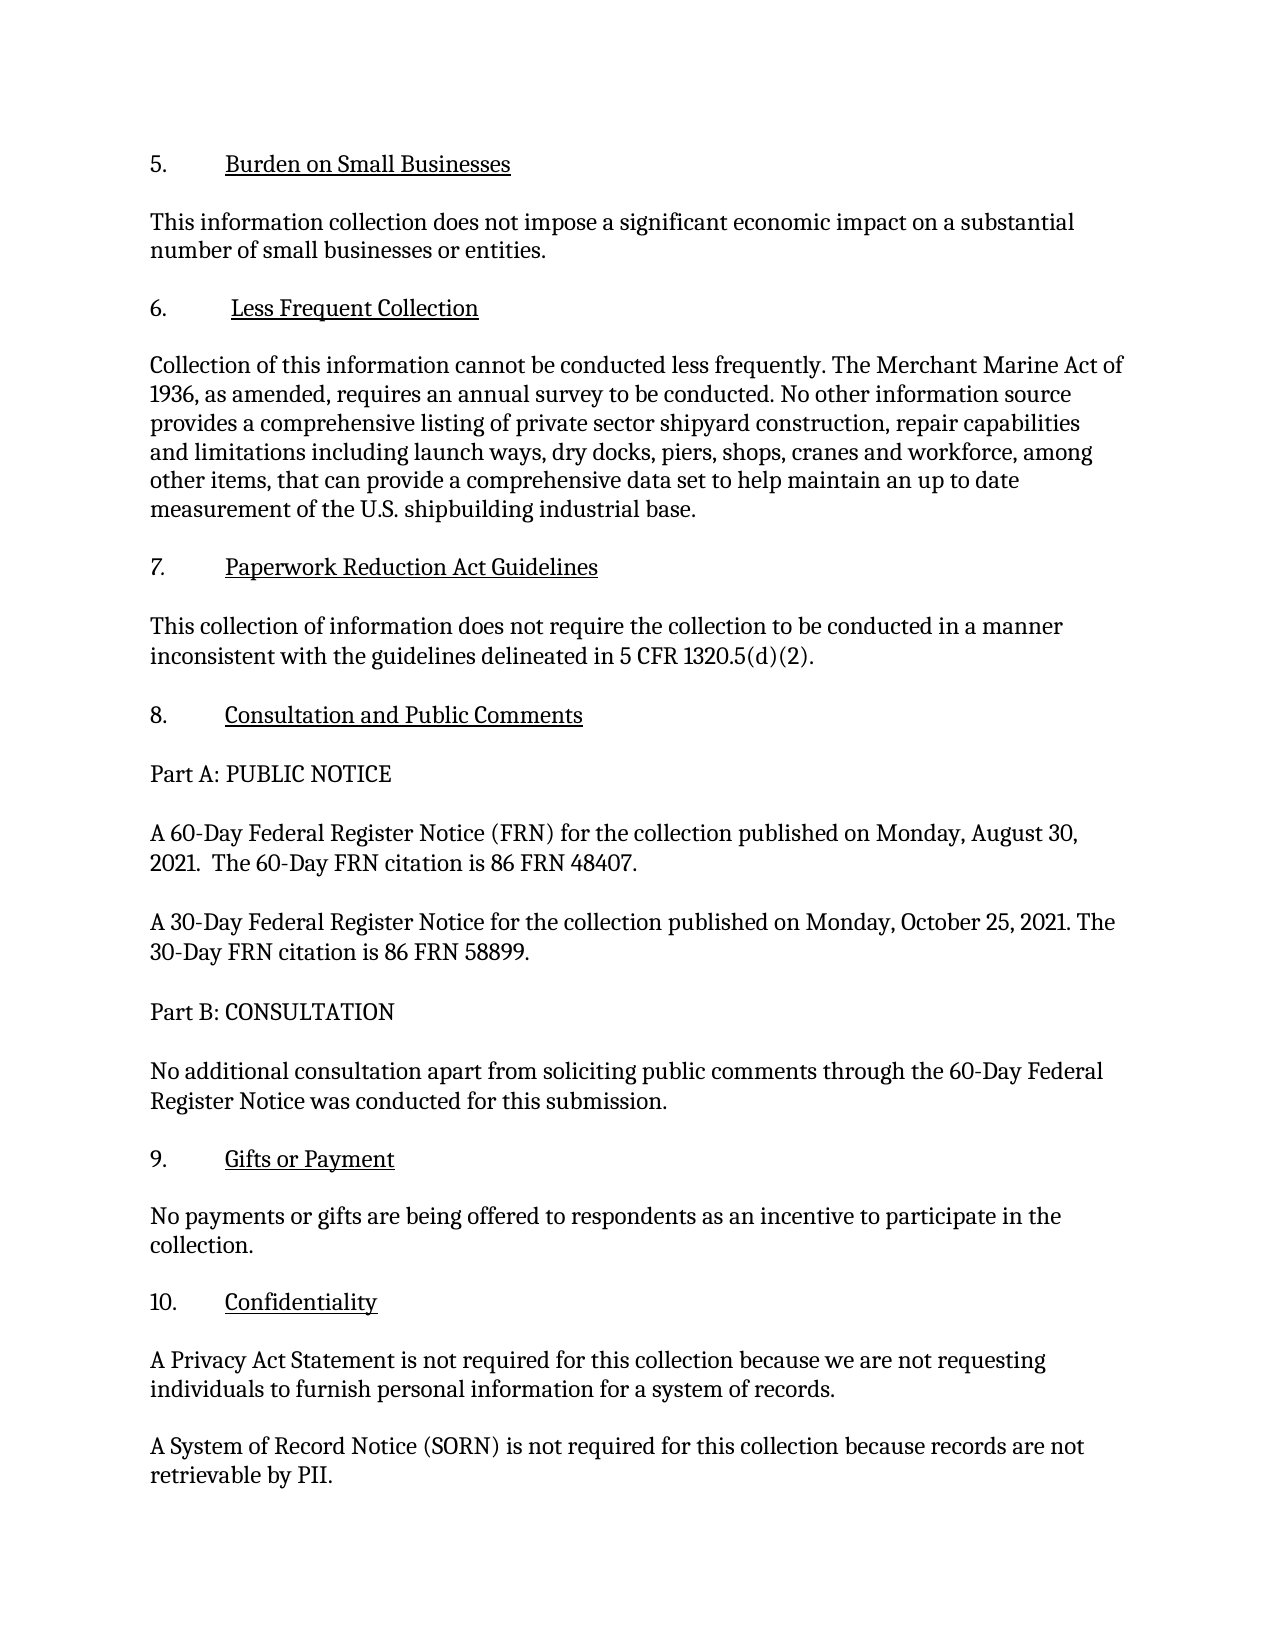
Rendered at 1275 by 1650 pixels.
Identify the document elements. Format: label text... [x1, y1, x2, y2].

text 8. Consultation and Public Comments [150, 699, 1125, 729]
text A 60-Day Federal Register Notice (FRN) for the collection published on Monday, August 30, 2021. The 60-Day FRN citation is 86 FRN 48407. [150, 818, 1125, 878]
text 6. Less Frequent Collection [150, 294, 1125, 322]
text No additional consultation apart from soliciting public comments through the 60-Day Federal Register Notice was conducted for this submission. [150, 1055, 1125, 1115]
text Part A: PUBLIC NOTICE [150, 759, 1125, 789]
text 10. Confidentiality [150, 1288, 1125, 1317]
text This collection of information does not require the collection to be conducted in a manner inconsistent with the guidelines delineated in 5 CFR 1320.5(d)(2). [150, 610, 1125, 670]
text No payments or gifts are being offered to respondents as an incentive to participate in the collection. [150, 1202, 1125, 1259]
text A System of Record Notice (SORN) is not required for this collection because records are not retrievable by PII. [150, 1432, 1125, 1489]
text 7. Paperwork Reduction Act Guidelines [150, 552, 1125, 581]
text This information collection does not impose a significant economic impact on a substantial number of small businesses or entities. [150, 207, 1125, 265]
text A Privacy Act Statement is not required for this collection because we are not requesting individuals to furnish personal information for a system of records. [150, 1346, 1125, 1403]
text Collection of this information cannot be conducted less frequently. The Merchant Marine Act of 1936, as amended, requires an annual survey to be conducted. No other information source provides a comprehensive listing of private sector shipyard construction, repair capabilities and limitations including launch ways, dry docks, piers, shops, cranes and workforce, among other items, that can provide a comprehensive data set to help maintain an up to date measurement of the U.S. shipbuilding industrial base. [150, 351, 1125, 524]
text 5. Burden on Small Businesses [150, 150, 1125, 179]
text A 30-Day Federal Register Notice for the collection published on Monday, October 25, 2021. The 30-Day FRN citation is 86 FRN 58899. [150, 907, 1125, 967]
text Part B: CONSULTATION [150, 996, 1125, 1026]
text 9. Gifts or Payment [150, 1144, 1125, 1173]
